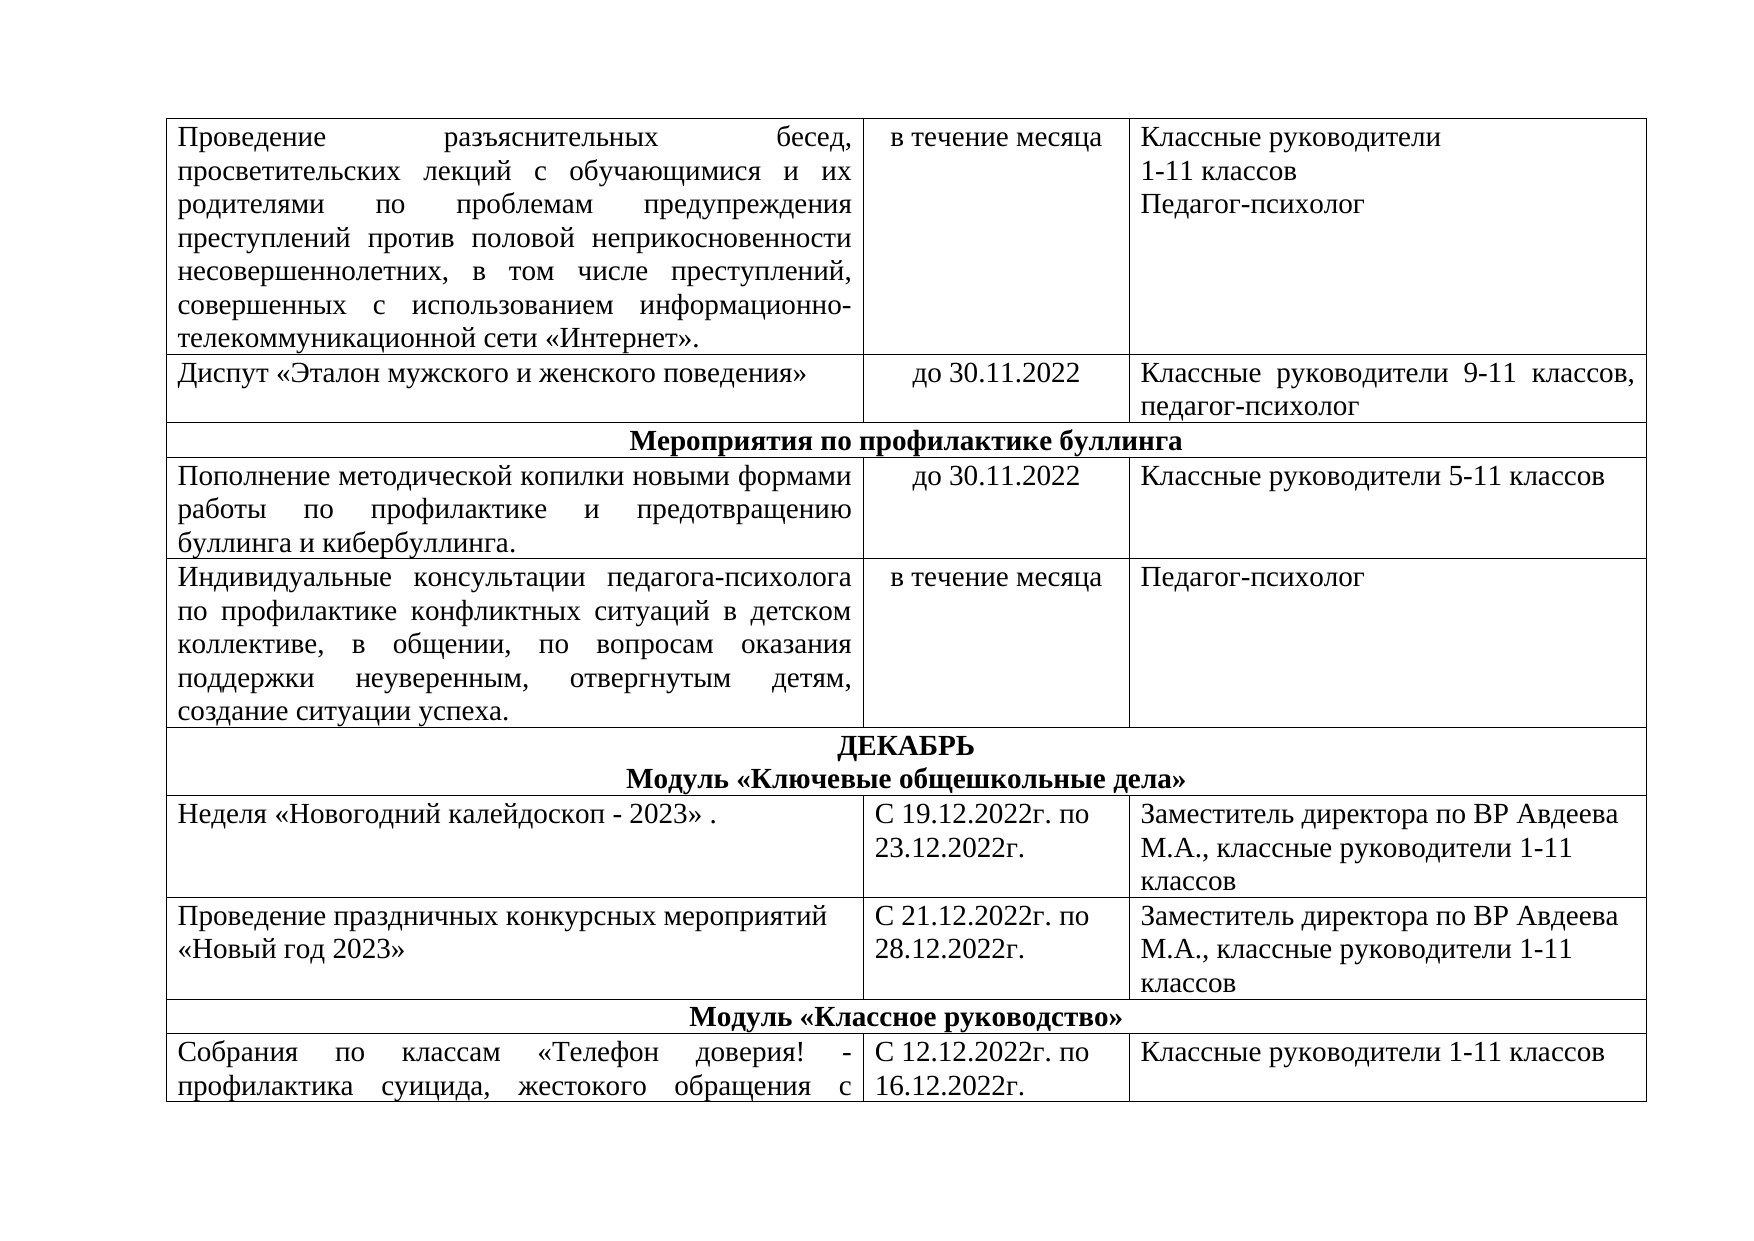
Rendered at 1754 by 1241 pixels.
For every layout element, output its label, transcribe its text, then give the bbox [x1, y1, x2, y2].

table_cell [167, 1034, 863, 1101]
table_cell С 21.12.2022г. по 28.12.2022г. [864, 898, 1129, 998]
table_cell Классные руководители 5-11 классов [1130, 458, 1646, 558]
table_cell Проведение разъяснительных бесед, просветительских лекций с обучающимися и их родителями по проблемам предупреждения преступлений против половой неприкосновенности несовершеннолетних, в том числе преступлений, совершенных с использованием информационно-телекоммуникационной сети «Интернет». [167, 119, 863, 354]
table_cell в течение месяца [864, 119, 1129, 354]
table_cell до 30.11.2022 [864, 458, 1129, 558]
table_cell Классные руководители 9-11 классов, педагог-психолог [1130, 355, 1646, 422]
table_cell С 19.12.2022г. по 23.12.2022г. [864, 796, 1129, 897]
table_cell в течение месяца [864, 559, 1129, 727]
table_cell Проведение праздничных конкурсных мероприятий «Новый год 2023» [167, 898, 863, 998]
table_cell Модуль «Классное руководство» [167, 1000, 1646, 1033]
table_cell Пополнение методической копилки новыми формами работы по профилактике и предотвращению буллинга и кибербуллинга. [167, 458, 863, 558]
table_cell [1130, 1034, 1646, 1101]
table_cell Индивидуальные консультации педагога-психолога по профилактике конфликтных ситуаций в детском коллективе, в общении, по вопросам оказания поддержки неуверенным, отвергнутым детям, создание ситуации успеха. [167, 559, 863, 727]
table_cell Педагог-психолог [1130, 559, 1646, 727]
table_cell Диспут «Эталон мужского и женского поведения» [167, 355, 863, 422]
table_cell Заместитель директора по ВР Авдеева М.А., классные руководители 1-11 классов [1130, 898, 1646, 998]
table_cell Мероприятия по профилактике буллинга [167, 423, 1646, 457]
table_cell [864, 1034, 1129, 1101]
table_cell Неделя «Новогодний калейдоскоп - 2023» . [167, 796, 863, 897]
table_cell ДЕКАБРЬ Модуль «Ключевые общешкольные дела» [167, 728, 1646, 795]
table_cell до 30.11.2022 [864, 355, 1129, 422]
table_cell Заместитель директора по ВР Авдеева М.А., классные руководители 1-11 классов [1130, 796, 1646, 897]
table_cell Классные руководители 1-11 классов Педагог-психолог [1130, 119, 1646, 354]
